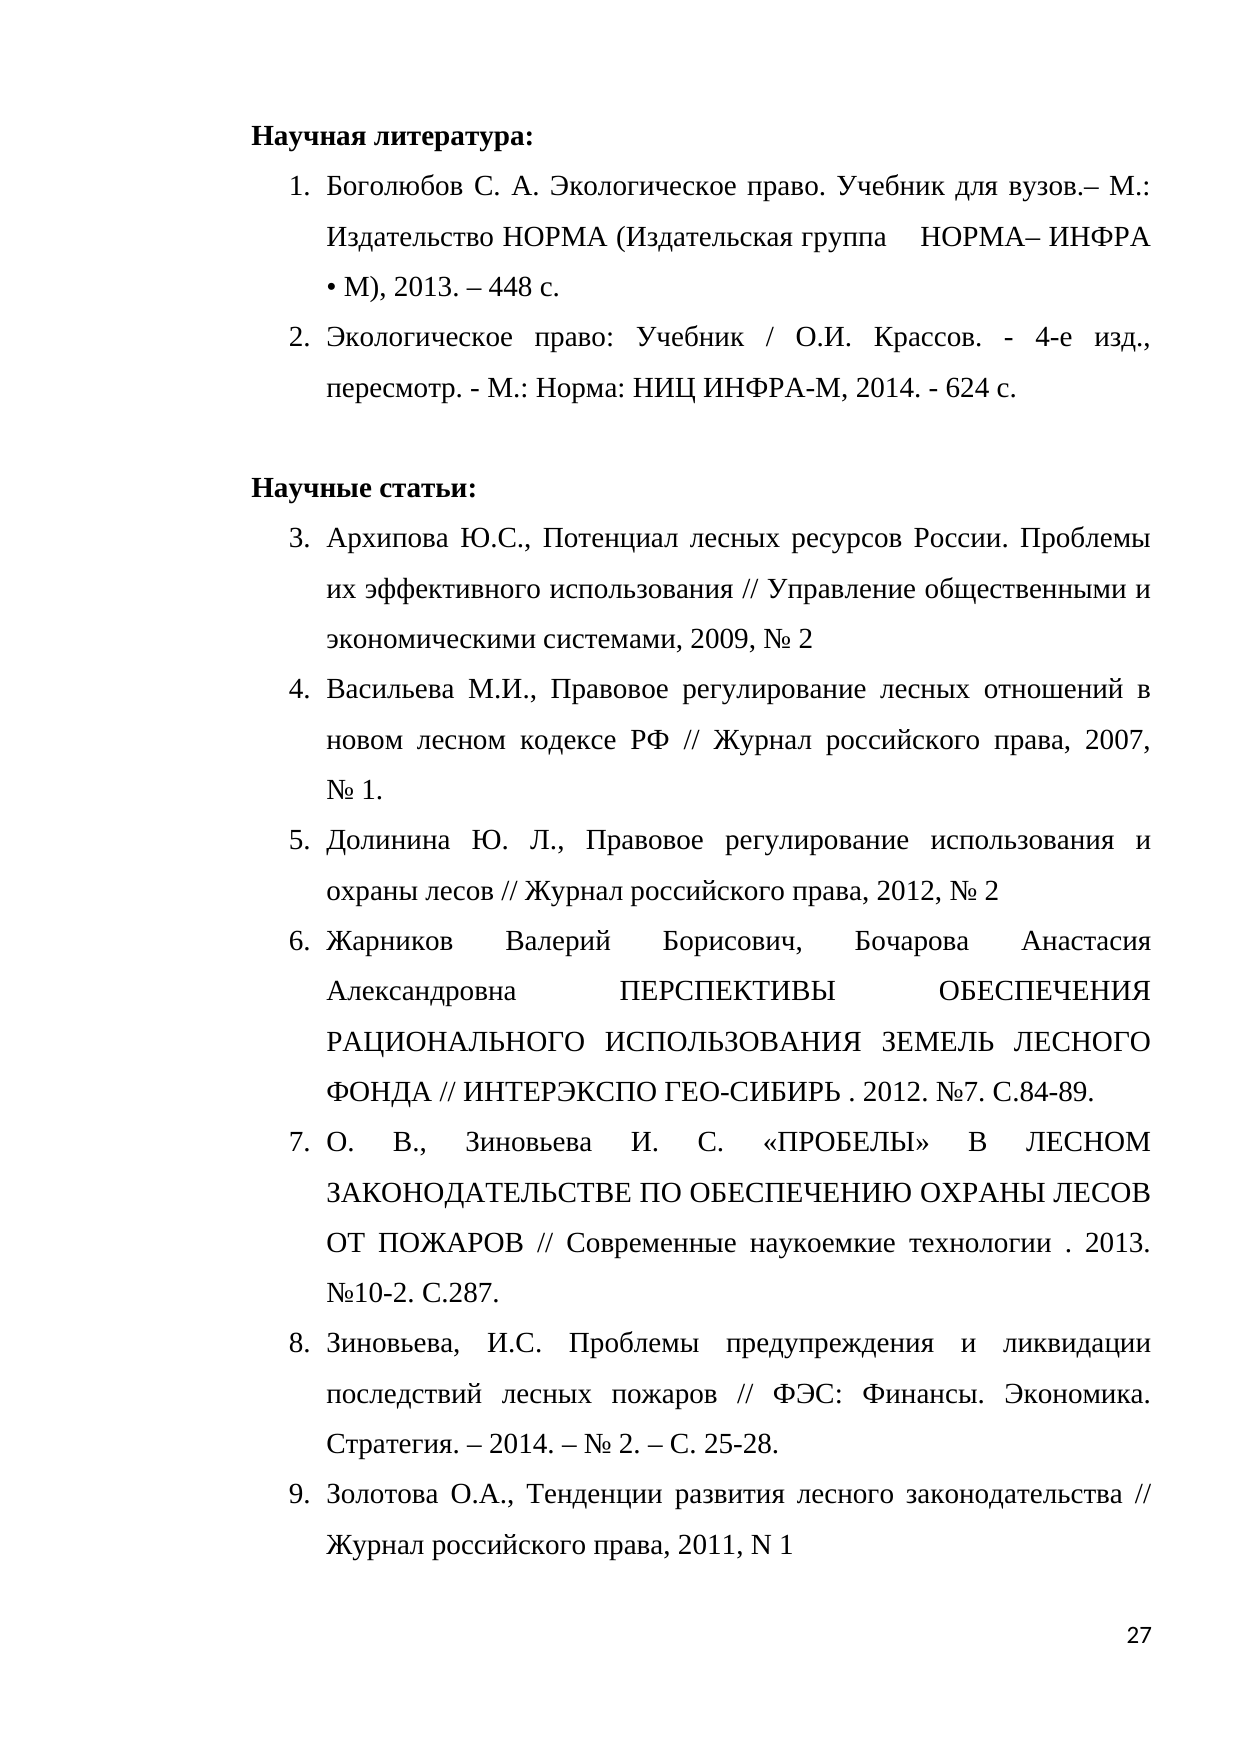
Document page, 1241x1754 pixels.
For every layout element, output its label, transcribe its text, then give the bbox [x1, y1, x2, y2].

list Боголюбов С. А. Экологическое право. Учебник для вузов.– М.: Издательство НОРМА (Издательская группа НОРМА– ИНФРА • М), 2013. – 448 с. [288, 168, 1152, 303]
list Васильева М.И., Правовое регулирование лесных отношений в новом лесном кодексе РФ // Журнал российского права, 2007, № 1. [288, 672, 1152, 806]
list Жарников Валерий Борисович, Бочарова Анастасия Александровна ПЕРСПЕКТИВЫ ОБЕСПЕЧЕНИЯ РАЦИОНАЛЬНОГО ИСПОЛЬЗОВАНИЯ ЗЕМЕЛЬ ЛЕСНОГО ФОНДА // ИНТЕРЭКСПО ГЕО-СИБИРЬ . 2012. №7. С.84-89. [288, 923, 1152, 1108]
text Научные статьи: [177, 470, 1152, 504]
list Золотова О.А., Тенденции развития лесного законодательства // Журнал российского права, 2011, N 1 [288, 1477, 1152, 1560]
list Экологическое право: Учебник / О.И. Крассов. - 4-e изд., пересмотр. - М.: Норма: НИЦ ИНФРА-М, 2014. - 624 с. [288, 319, 1152, 403]
list Долинина Ю. Л., Правовое регулирование использования и охраны лесов // Журнал российского права, 2012, № 2 [288, 822, 1152, 906]
text Научная литература: [177, 118, 1152, 152]
list Архипова Ю.С., Потенциал лесных ресурсов России. Проблемы их эффективного использования // Управление общественными и экономическими системами, 2009, № 2 [288, 521, 1152, 655]
list О. В., Зиновьева И. С. «ПРОБЕЛЫ» В ЛЕСНОМ ЗАКОНОДАТЕЛЬСТВЕ ПО ОБЕСПЕЧЕНИЮ ОХРАНЫ ЛЕСОВ ОТ ПОЖАРОВ // Современные наукоемкие технологии . 2013. №10-2. С.287. [288, 1124, 1152, 1309]
list Зиновьева, И.С. Проблемы предупреждения и ликвидации последствий лесных пожаров // ФЭС: Финансы. Экономика. Стратегия. – 2014. – № 2. – С. 25-28. [288, 1326, 1152, 1460]
